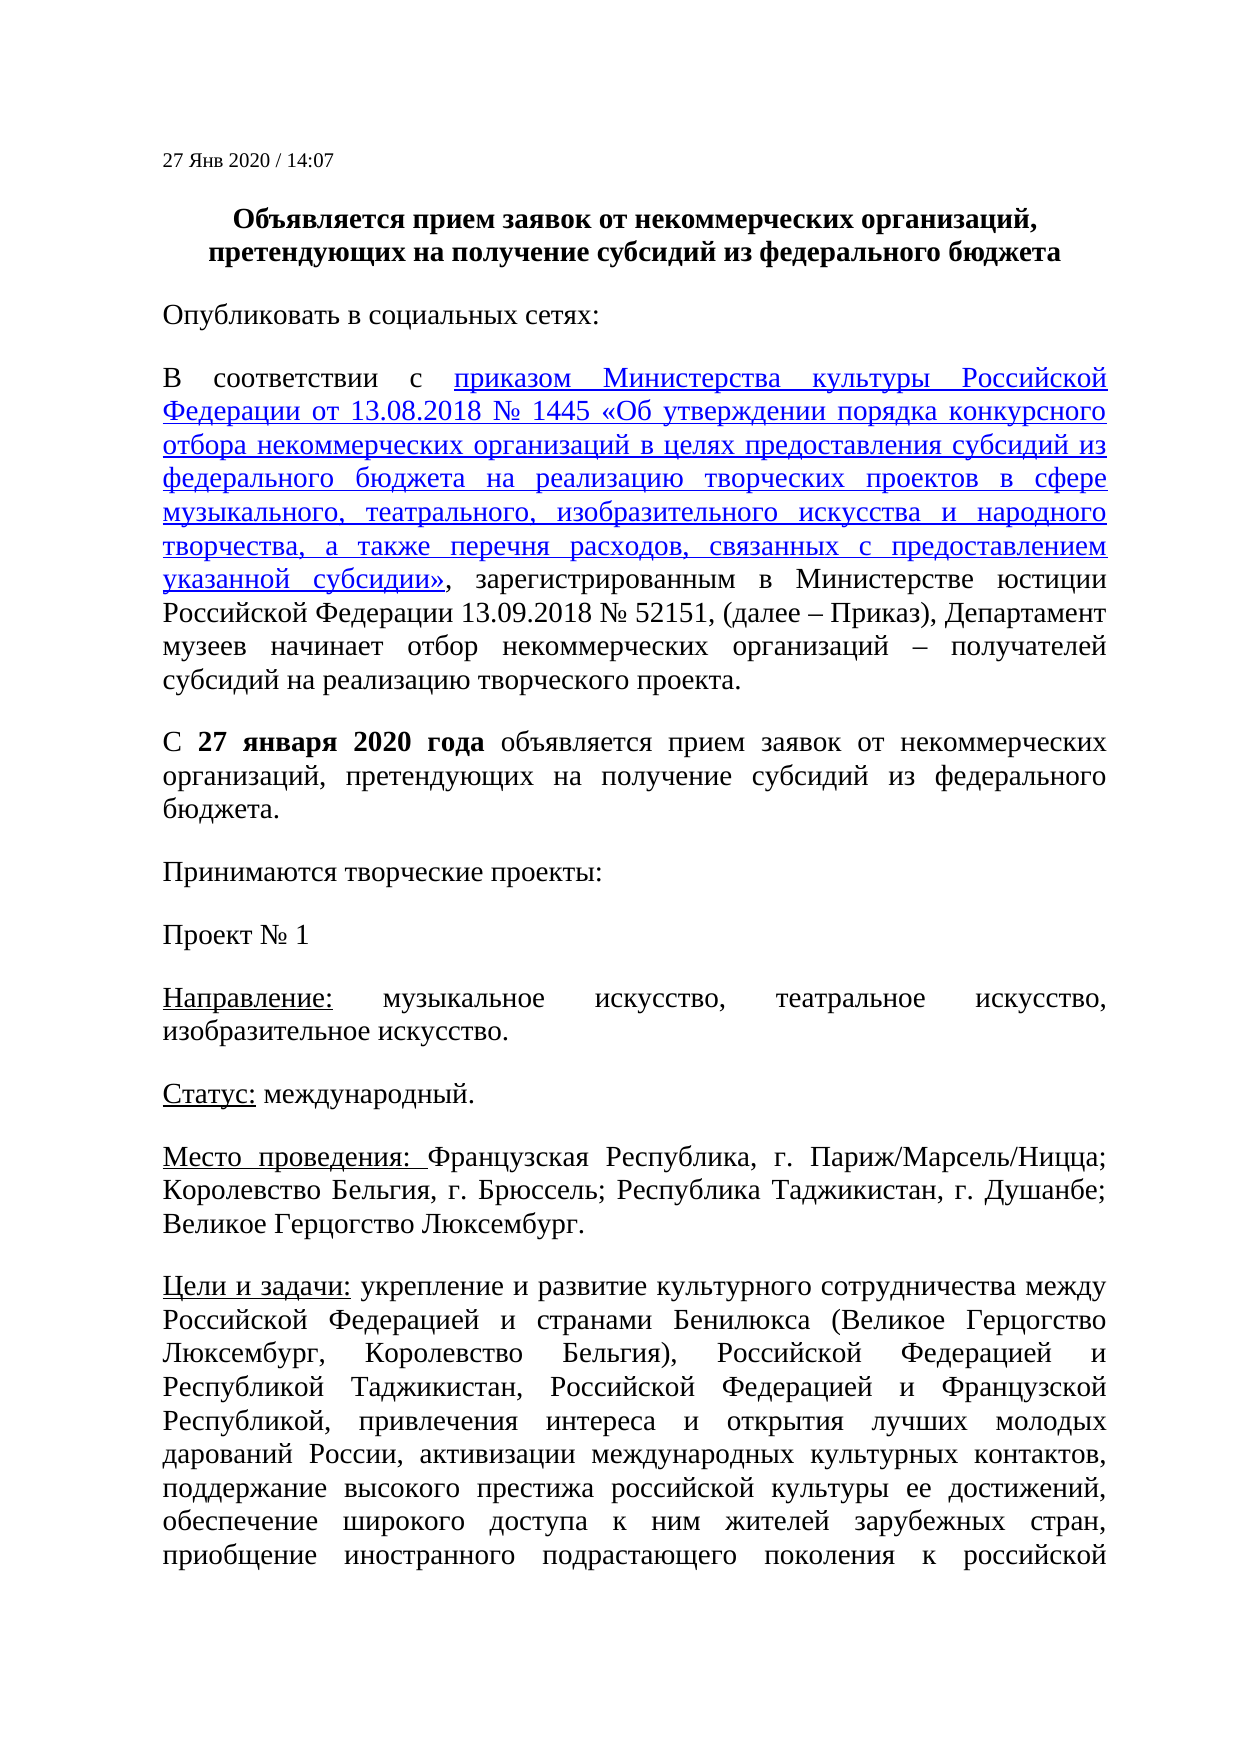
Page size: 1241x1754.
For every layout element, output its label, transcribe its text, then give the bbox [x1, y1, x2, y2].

text В соответствии с приказом Министерства культуры Российской Федерации от 13.08.2018 № 1445 «Об утверждении порядка конкурсного отбора некоммерческих организаций в целях предоставления субсидий из федерального бюджета на реализацию творческих проектов в сфере музыкального, театрального, изобразительного искусства и народного творчества, а также перечня расходов, связанных с предоставлением указанной субсидии», зарегистрированным в Министерстве юстиции Российской Федерации 13.09.2018 № 52151, (далее – Приказ), Департамент музеев начинает отбор некоммерческих организаций – получателей субсидий на реализацию творческого проекта. [162, 558, 1107, 695]
text С 27 января 2020 года объявляется прием заявок от некоммерческих организаций, претендующих на получение субсидий из федерального бюджета. [162, 724, 1107, 825]
text Статус: международный. [162, 1076, 1107, 1109]
text Опубликовать в социальных сетях: [162, 297, 1107, 331]
text Место проведения: Французская Республика, г. Париж/Марсель/Ницца; Королевство Бельгия, г. Брюссель; Республика Таджикистан, г. Душанбе; Великое Герцогство Люксембург. [162, 1139, 1107, 1239]
text Принимаются творческие проекты: [162, 854, 1107, 888]
text Направление: музыкальное искусство, театральное искусство, изобразительное искусство. [162, 980, 1107, 1047]
text Проект № 1 [162, 917, 1107, 951]
text В соответствии с приказом Министерства культуры Российской Федерации от 13.08.2018 № 1445 «Об утверждении порядка конкурсного отбора некоммерческих организаций в целях предоставления субсидий из федерального бюджета на реализацию творческих проектов в сфере музыкального, театрального, изобразительного искусства и народного творчества, а также перечня расходов, связанных с предоставлением указанной субсидии», зарегистрированным в Министерстве юстиции Российской Федерации 13.09.2018 № 52151, (далее – Приказ), Департамент музеев начинает отбор некоммерческих организаций – получателей субсидий на реализацию творческого проекта. [162, 360, 1107, 423]
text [162, 1268, 1107, 1570]
text Объявляется прием заявок от некоммерческих организаций, претендующих на получение субсидий из федерального бюджета [162, 201, 1107, 268]
text 27 Янв 2020 / 14:07 [162, 148, 1107, 172]
